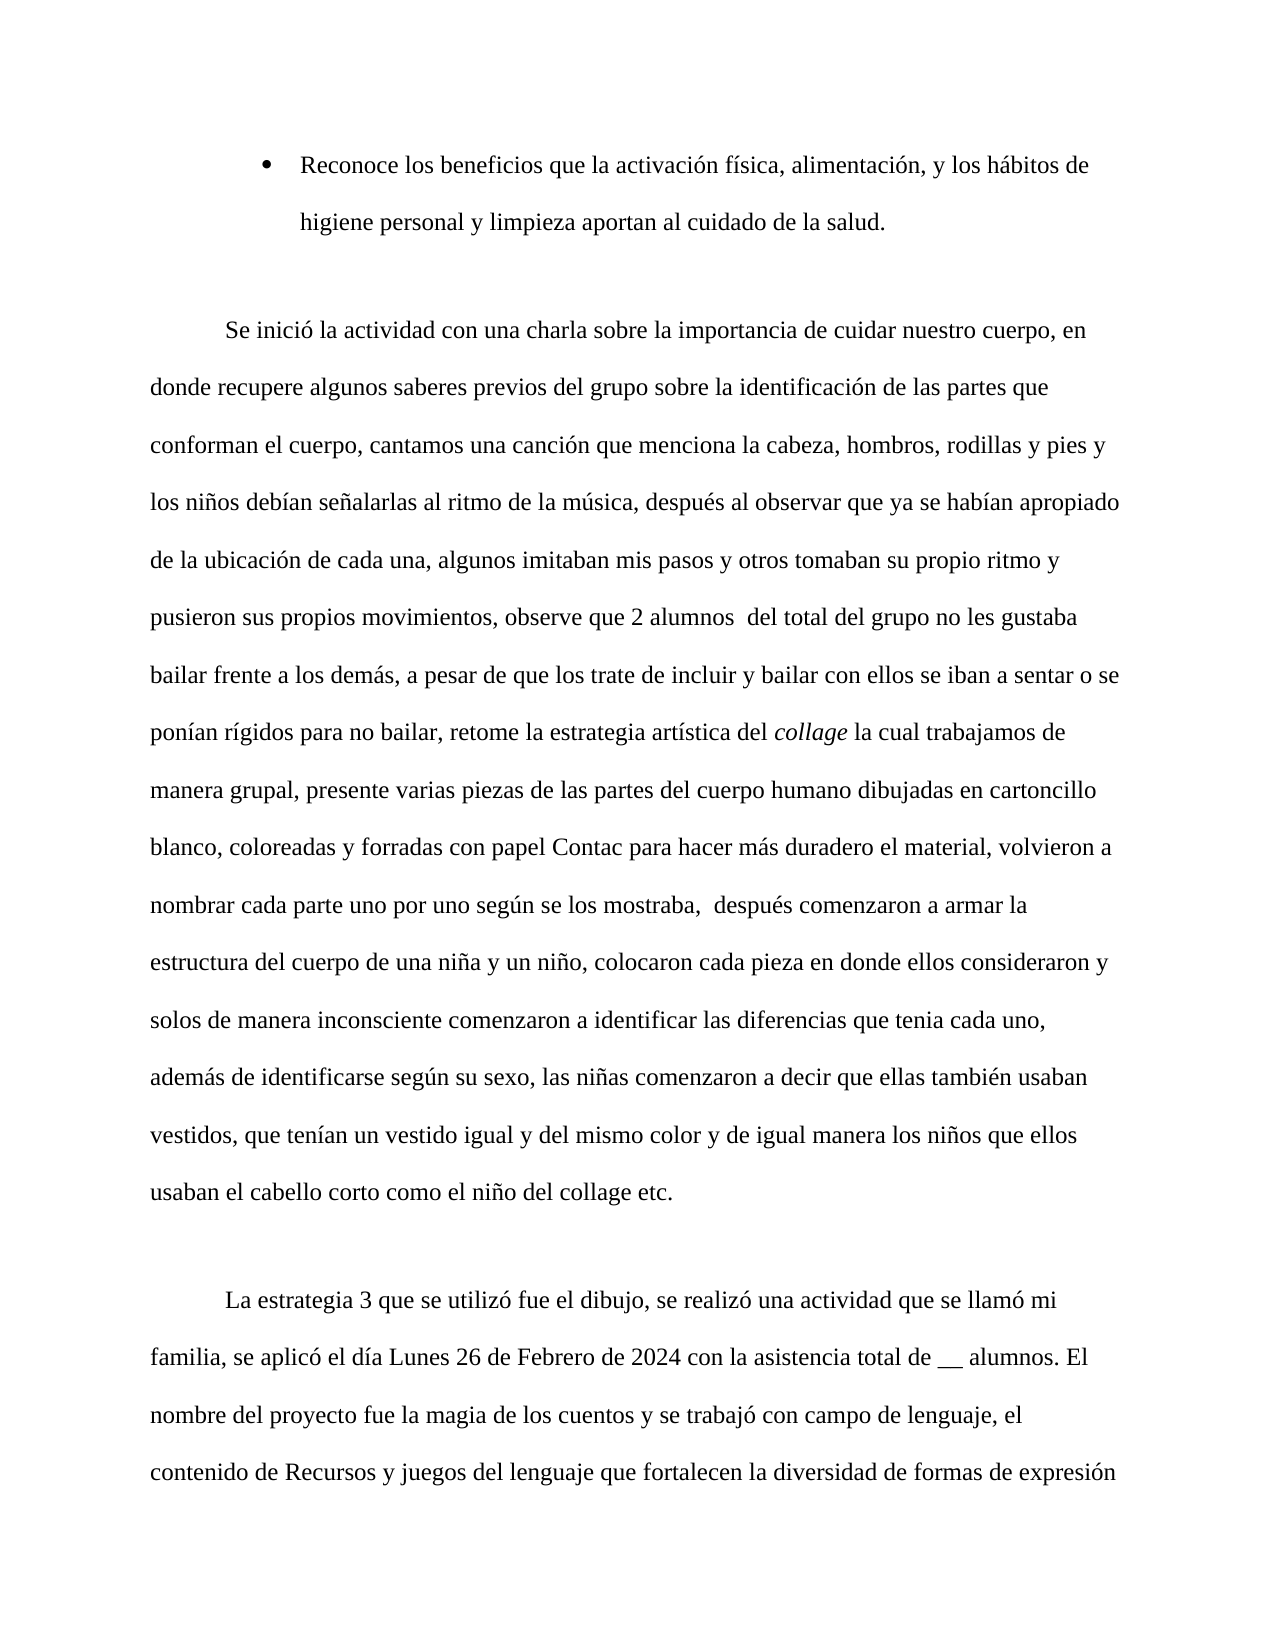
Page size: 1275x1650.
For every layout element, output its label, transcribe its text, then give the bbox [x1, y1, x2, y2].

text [150, 1285, 1125, 1486]
text Se inició la actividad con una charla sobre la importancia de cuidar nuestro cuerpo, en donde recupere algunos saberes previos del grupo sobre la identificación de las partes que conforman el cuerpo, cantamos una canción que menciona la cabeza, hombros, rodillas y pies y los niños debían señalarlas al ritmo de la música, después al observar que ya se habían apropiado de la ubicación de cada una, algunos imitaban mis pasos y otros tomaban su propio ritmo y pusieron sus propios movimientos, observe que 2 alumnos del total del grupo no les gustaba bailar frente a los demás, a pesar de que los trate de incluir y bailar con ellos se iban a sentar o se ponían rígidos para no bailar, retome la estrategia artística del collage la cual trabajamos de manera grupal, presente varias piezas de las partes del cuerpo humano dibujadas en cartoncillo blanco, coloreadas y forradas con papel Contac para hacer más duradero el material, volvieron a nombrar cada parte uno por uno según se los mostraba, después comenzaron a armar la estructura del cuerpo de una niña y un niño, colocaron cada pieza en donde ellos consideraron y solos de manera inconsciente comenzaron a identificar las diferencias que tenia cada uno, además de identificarse según su sexo, las niñas comenzaron a decir que ellas también usaban vestidos, que tenían un vestido igual y del mismo color y de igual manera los niños que ellos usaban el cabello corto como el niño del collage etc. [150, 315, 1125, 1206]
list Reconoce los beneficios que la activación física, alimentación, y los hábitos de higiene personal y limpieza aportan al cuidado de la salud. [262, 150, 1125, 236]
